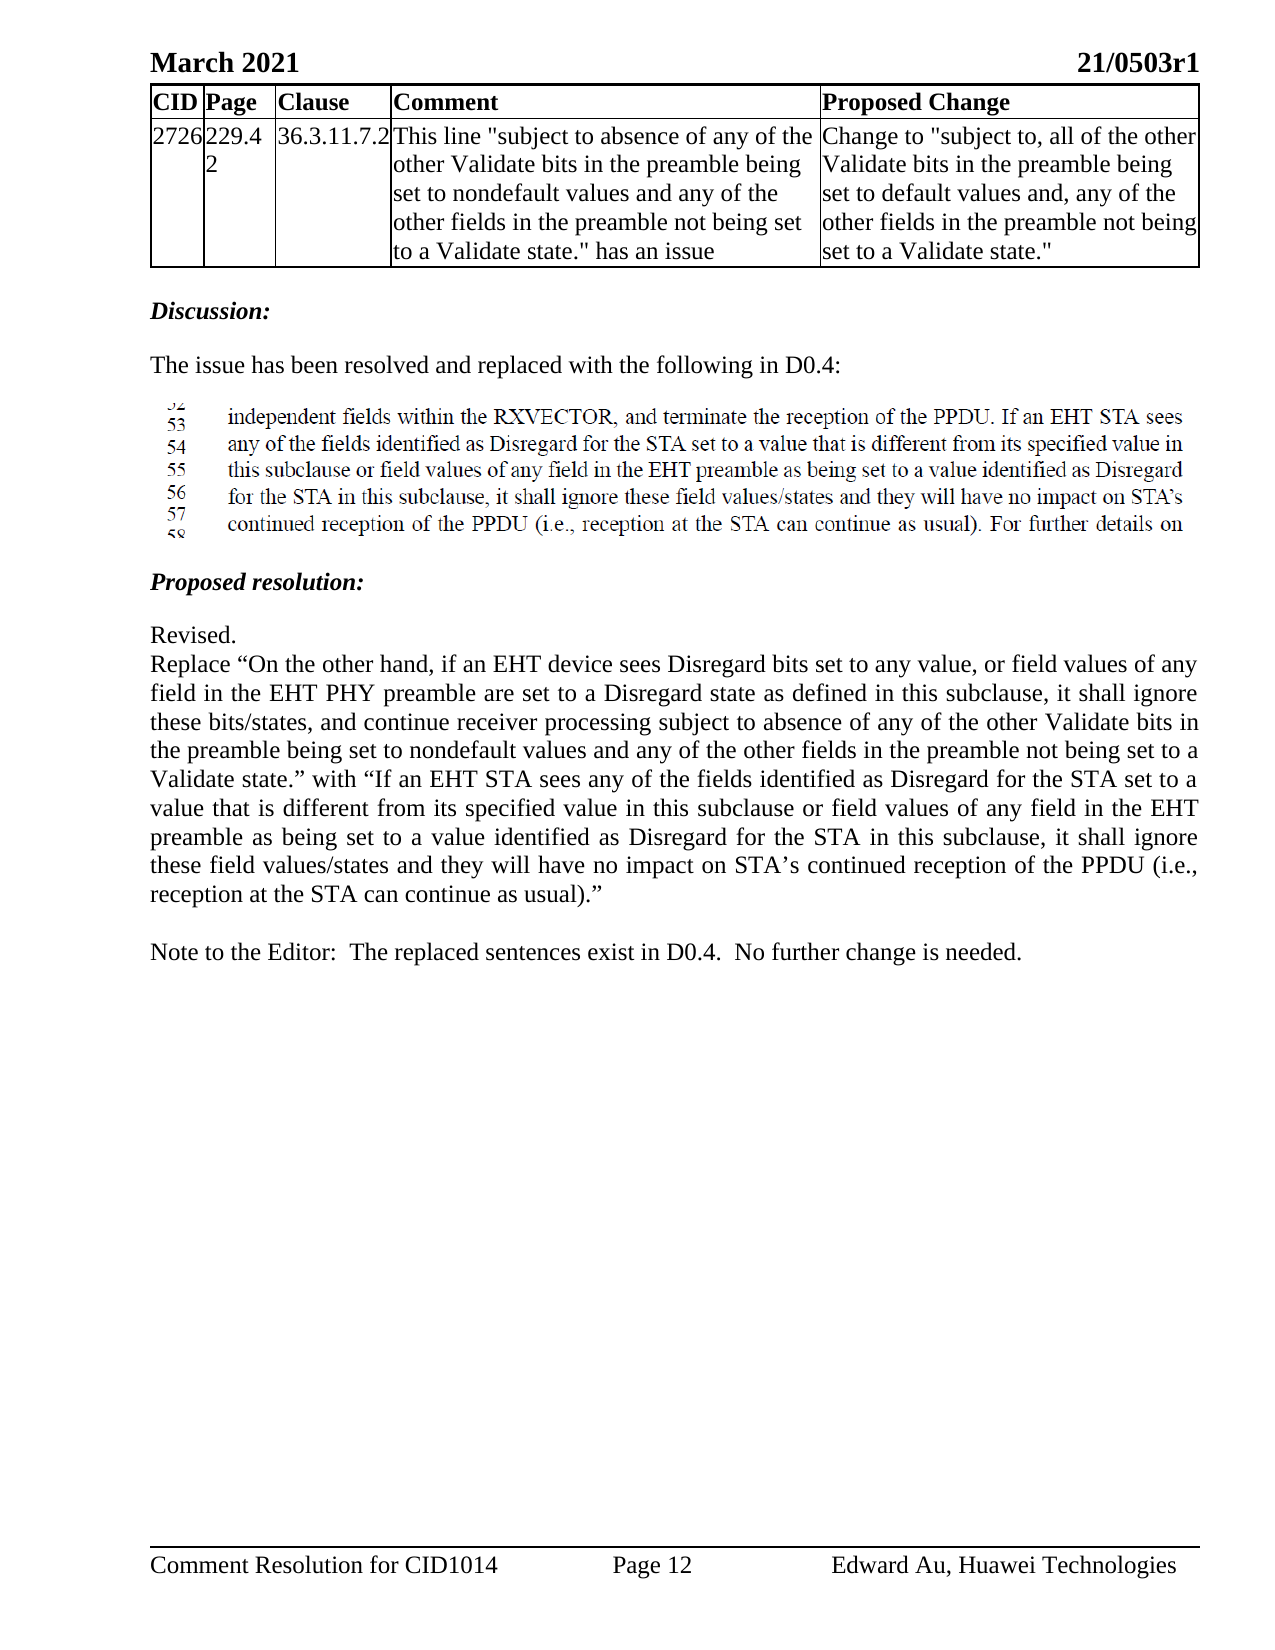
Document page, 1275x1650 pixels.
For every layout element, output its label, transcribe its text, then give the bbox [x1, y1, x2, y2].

table_cell 36.3.11.7.2 [276, 119, 390, 266]
text Replace “On the other hand, if an EHT device sees Disregard bits set to any value, or field values of any field in the EHT PHY preamble are set to a Disregard state as defined in this subclause, it shall ignore these bits/states, and continue receiver processing subject to absence of any of the other Validate bits in the preamble being set to nondefault values and any of the other fields in the preamble not being set to a Validate state.” with “If an EHT STA sees any of the fields identified as Disregard for the STA set to a value that is different from its specified value in this subclause or field values of any field in the EHT preamble as being set to a value identified as Disregard for the STA in this subclause, it shall ignore these field values/states and they will have no impact on STA’s continued reception of the PPDU (i.e., reception at the STA can continue as usual).” [150, 649, 1200, 908]
text Note to the Editor: The replaced sentences exist in D0.4. No further change is needed. [150, 937, 1200, 966]
text Discussion: [150, 296, 1200, 325]
table_header Comment [392, 86, 820, 118]
table_header Page [205, 86, 275, 118]
text Proposed resolution: [150, 567, 1200, 596]
table_header CID [152, 86, 203, 118]
table_header Proposed Change [821, 86, 1198, 118]
text The issue has been resolved and replaced with the following in D0.4: [150, 350, 1200, 379]
table_header Clause [276, 86, 390, 118]
text Revised. [150, 621, 1200, 649]
table_cell This line "subject to absence of any of the other Validate bits in the preamble being set to nondefault values and any of the other fields in the preamble not being set to a Validate state." has an issue [392, 119, 820, 266]
table_cell Change to "subject to, all of the other Validate bits in the preamble being set to default values and, any of the other fields in the preamble not being set to a Validate state." [821, 119, 1198, 266]
table_cell 229.42 [205, 119, 275, 266]
table_cell 2726 [152, 119, 203, 266]
